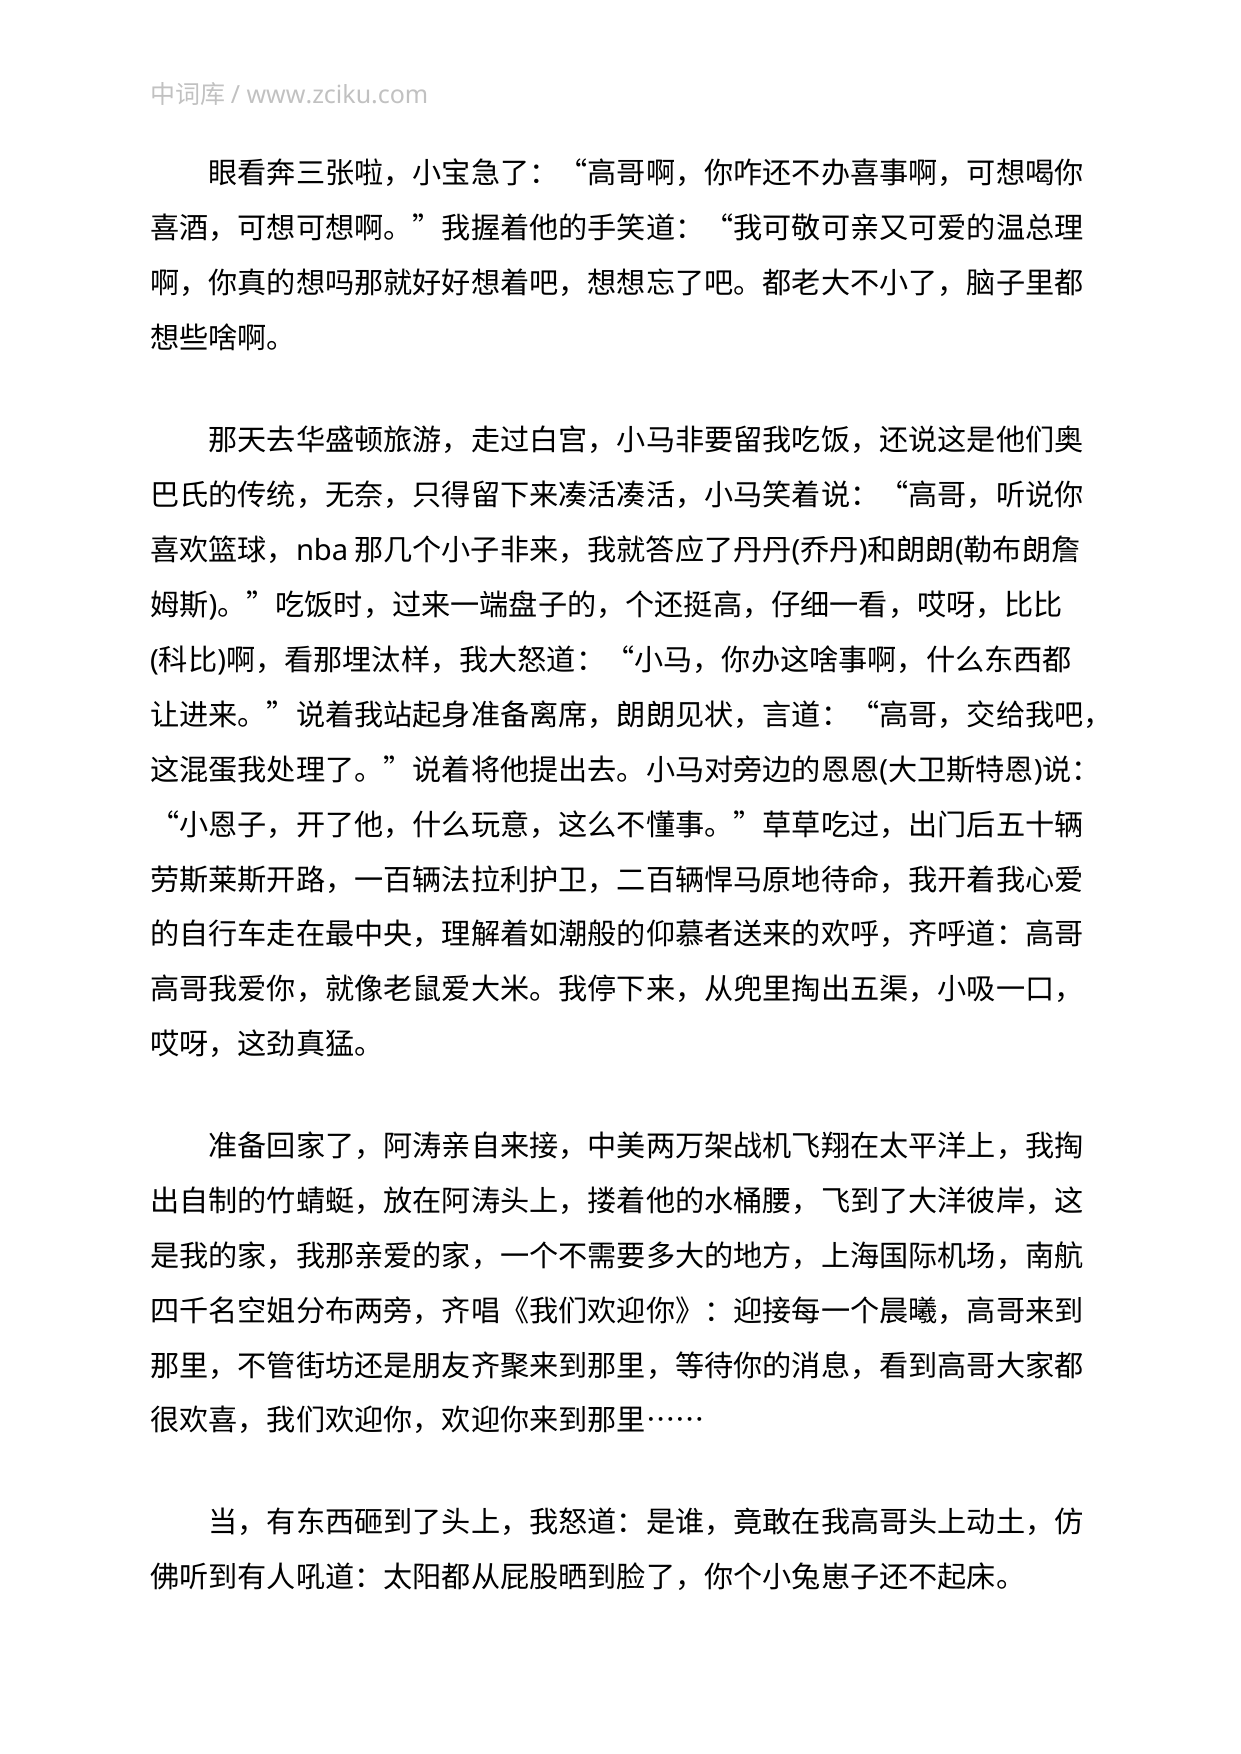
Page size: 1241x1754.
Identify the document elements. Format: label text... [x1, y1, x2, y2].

text 眼看奔三张啦，小宝急了：“高哥啊，你咋还不办喜事啊，可想喝你喜酒，可想可想啊。”我握着他的手笑道：“我可敬可亲又可爱的温总理啊，你真的想吗那就好好想着吧，想想忘了吧。都老大不小了，脑子里都想些啥啊。 [150, 150, 1090, 357]
text 当，有东西砸到了头上，我怒道：是谁，竟敢在我高哥头上动土，仿佛听到有人吼道：太阳都从屁股晒到脸了，你个小兔崽子还不起床。 [150, 1499, 1090, 1596]
text 那天去华盛顿旅游，走过白宫，小马非要留我吃饭，还说这是他们奥巴氏的传统，无奈，只得留下来凑活凑活，小马笑着说：“高哥，听说你喜欢篮球，nba那几个小子非来，我就答应了丹丹(乔丹)和朗朗(勒布朗詹姆斯)。”吃饭时，过来一端盘子的，个还挺高，仔细一看，哎呀，比比(科比)啊，看那埋汰样，我大怒道：“小马，你办这啥事啊，什么东西都让进来。”说着我站起身准备离席，朗朗见状，言道：“高哥，交给我吧，这混蛋我处理了。”说着将他提出去。小马对旁边的恩恩(大卫斯特恩)说：“小恩子，开了他，什么玩意，这么不懂事。”草草吃过，出门后五十辆劳斯莱斯开路，一百辆法拉利护卫，二百辆悍马原地待命，我开着我心爱的自行车走在最中央，理解着如潮般的仰慕者送来的欢呼，齐呼道：高哥高哥我爱你，就像老鼠爱大米。我停下来，从兜里掏出五渠，小吸一口，哎呀，这劲真猛。 [150, 416, 1090, 1063]
text 准备回家了，阿涛亲自来接，中美两万架战机飞翔在太平洋上，我掏出自制的竹蜻蜓，放在阿涛头上，搂着他的水桶腰，飞到了大洋彼岸，这是我的家，我那亲爱的家，一个不需要多大的地方，上海国际机场，南航四千名空姐分布两旁，齐唱《我们欢迎你》：迎接每一个晨曦，高哥来到那里，不管街坊还是朋友齐聚来到那里，等待你的消息，看到高哥大家都很欢喜，我们欢迎你，欢迎你来到那里…… [150, 1122, 1090, 1439]
